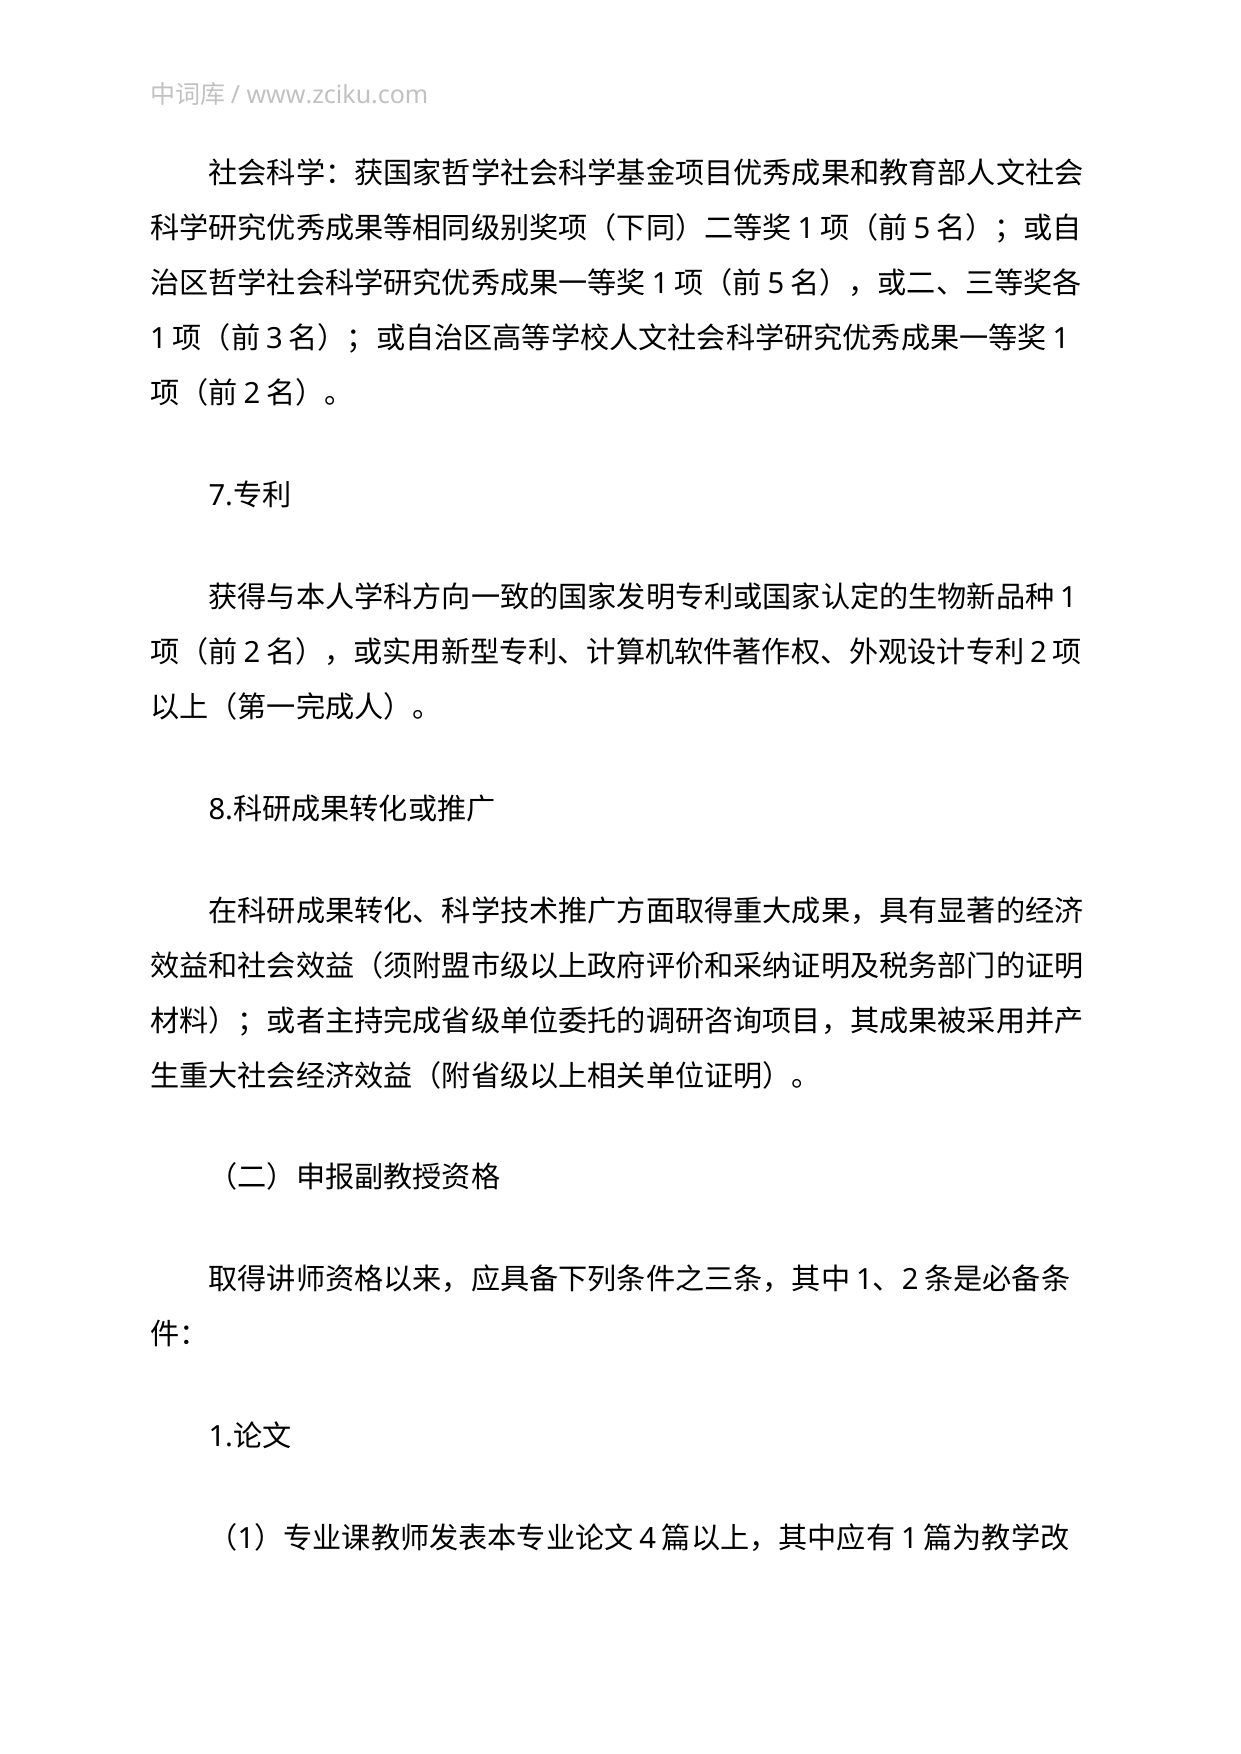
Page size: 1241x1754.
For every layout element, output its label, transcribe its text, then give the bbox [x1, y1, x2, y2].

text 8.科研成果转化或推广 [150, 786, 1090, 828]
text 在科研成果转化、科学技术推广方面取得重大成果，具有显著的经济效益和社会效益（须附盟市级以上政府评价和采纳证明及税务部门的证明材料）；或者主持完成省级单位委托的调研咨询项目，其成果被采用并产生重大社会经济效益（附省级以上相关单位证明）。 [150, 888, 1090, 1094]
text 7.专利 [150, 472, 1090, 514]
text 获得与本人学科方向一致的国家发明专利或国家认定的生物新品种1项（前2名），或实用新型专利、计算机软件著作权、外观设计专利2项以上（第一完成人）。 [150, 574, 1090, 726]
text 取得讲师资格以来，应具备下列条件之三条，其中1、2条是必备条件： [150, 1256, 1090, 1353]
text 1.论文 [150, 1413, 1090, 1455]
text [150, 1514, 1090, 1557]
text （二）申报副教授资格 [150, 1154, 1090, 1196]
text 社会科学：获国家哲学社会科学基金项目优秀成果和教育部人文社会科学研究优秀成果等相同级别奖项（下同）二等奖1项（前5名）；或自治区哲学社会科学研究优秀成果一等奖1项（前5名），或二、三等奖各1项（前3名）；或自治区高等学校人文社会科学研究优秀成果一等奖1项（前2名）。 [150, 150, 1090, 412]
